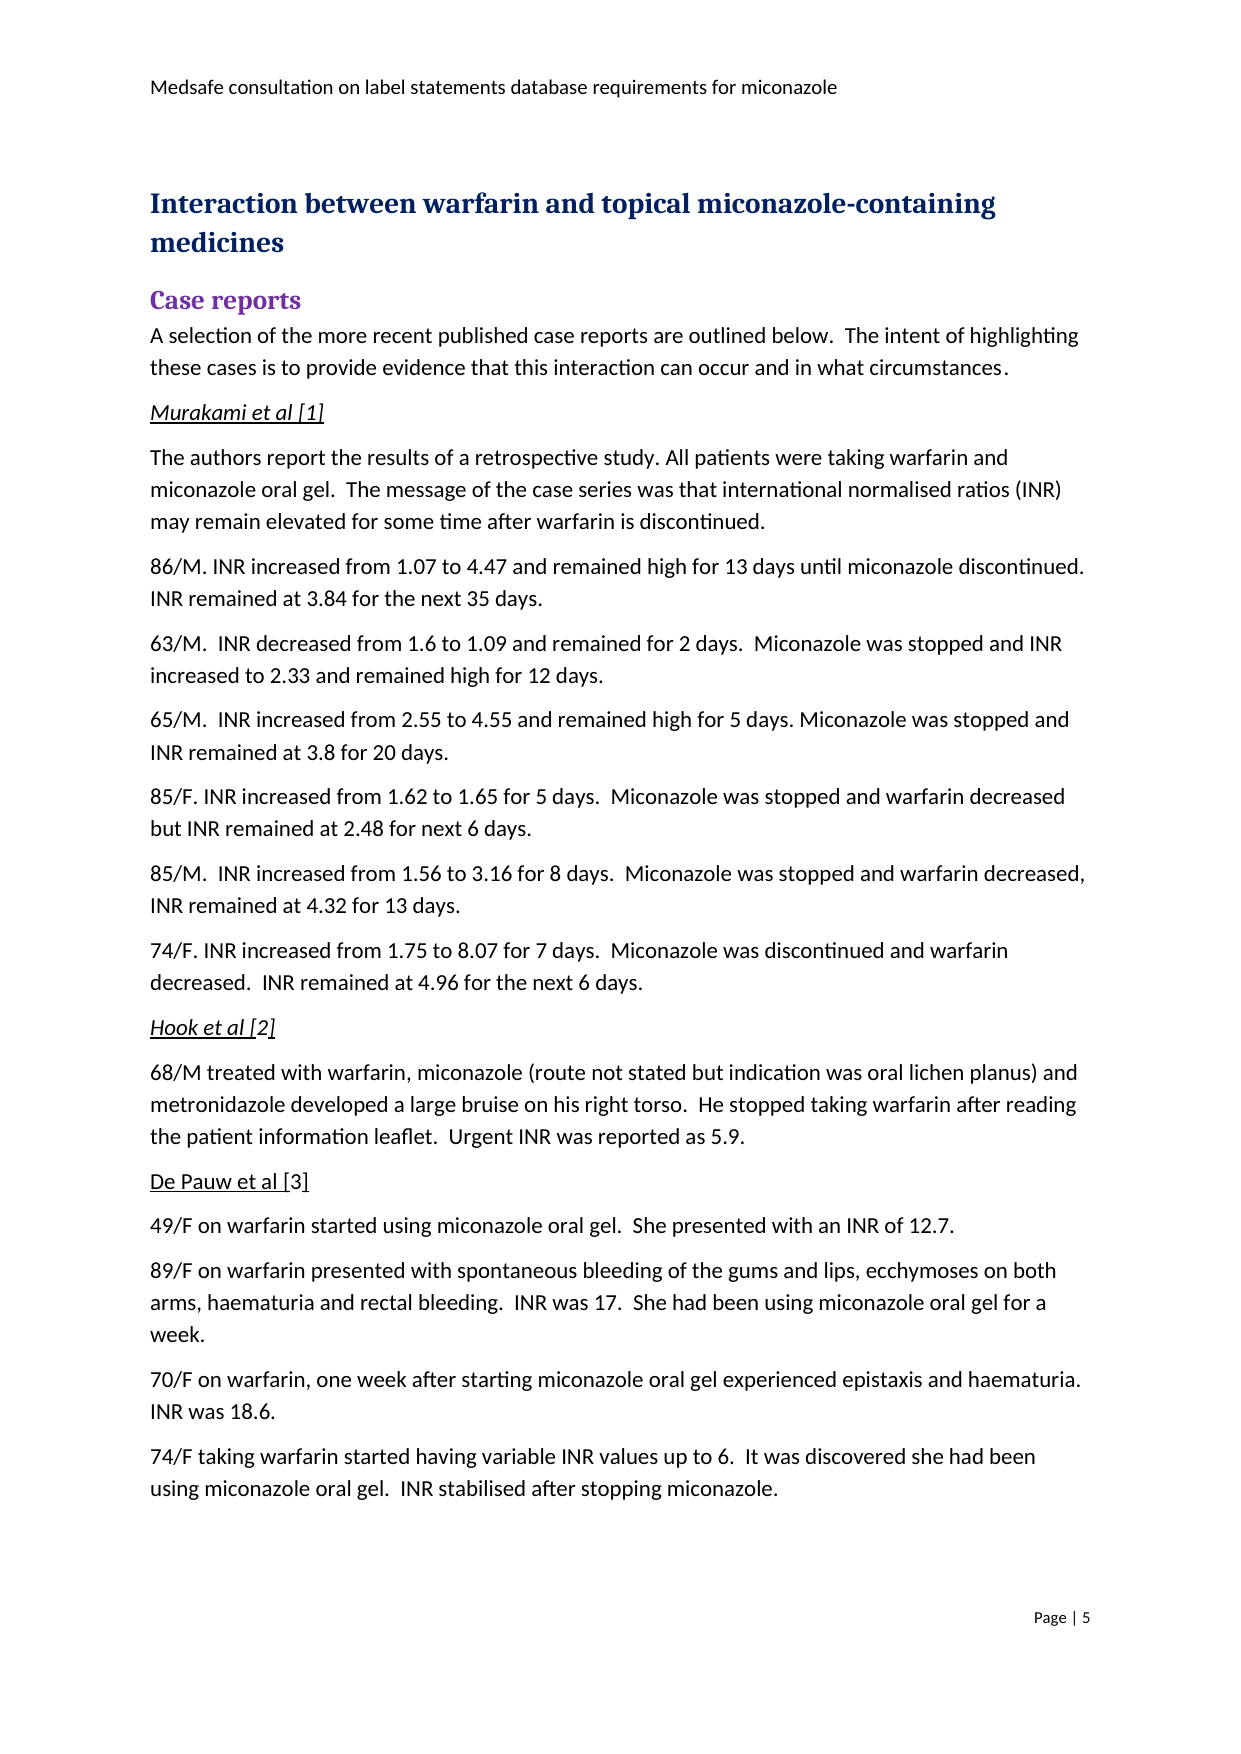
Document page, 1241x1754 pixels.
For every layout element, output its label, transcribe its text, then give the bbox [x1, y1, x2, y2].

text 86/M. INR increased from 1.07 to 4.47 and remained high for 13 days until miconazole discontinued. INR remained at 3.84 for the next 35 days. [150, 552, 1090, 612]
text 74/F. INR increased from 1.75 to 8.07 for 7 days. Miconazole was discontinued and warfarin decreased. INR remained at 4.96 for the next 6 days. [150, 936, 1090, 996]
text 49/F on warfarin started using miconazole oral gel. She presented with an INR of 12.7. [150, 1211, 1090, 1239]
subtitle Case reports [150, 285, 1090, 317]
text 89/F on warfarin presented with spontaneous bleeding of the gums and lips, ecchymoses on both arms, haematuria and rectal bleeding. INR was 17. She had been using miconazole oral gel for a week. [150, 1256, 1090, 1348]
text The authors report the results of a retrospective study. All patients were taking warfarin and miconazole oral gel. The message of the case series was that international normalised ratios (INR) may remain elevated for some time after warfarin is discontinued. [150, 443, 1090, 535]
text Hook et al [2] [150, 1013, 1090, 1041]
text 63/M. INR decreased from 1.6 to 1.09 and remained for 2 days. Miconazole was stopped and INR increased to 2.33 and remained high for 12 days. [150, 629, 1090, 689]
text 70/F on warfarin, one week after starting miconazole oral gel experienced epistaxis and haematuria. INR was 18.6. [150, 1365, 1090, 1425]
text 68/M treated with warfarin, miconazole (route not stated but indication was oral lichen planus) and metronidazole developed a large bruise on his right torso. He stopped taking warfarin after reading the patient information leaflet. Urgent INR was reported as 5.9. [150, 1058, 1090, 1150]
text De Pauw et al [3] [150, 1167, 1090, 1195]
text 74/F taking warfarin started having variable INR values up to 6. It was discovered she had been using miconazole oral gel. INR stabilised after stopping miconazole. [150, 1442, 1090, 1502]
text 85/F. INR increased from 1.62 to 1.65 for 5 days. Miconazole was stopped and warfarin decreased but INR remained at 2.48 for next 6 days. [150, 782, 1090, 843]
text 85/M. INR increased from 1.56 to 3.16 for 8 days. Miconazole was stopped and warfarin decreased, INR remained at 4.32 for 13 days. [150, 859, 1090, 919]
text A selection of the more recent published case reports are outlined below. The intent of highlighting these cases is to provide evidence that this interaction can occur and in what circumstances. [150, 321, 1090, 381]
text 65/M. INR increased from 2.55 to 4.55 and remained high for 5 days. Miconazole was stopped and INR remained at 3.8 for 20 days. [150, 706, 1090, 766]
subtitle Interaction between warfarin and topical miconazole-containing medicines [150, 187, 1090, 259]
text Murakami et al [1] [150, 398, 1090, 426]
